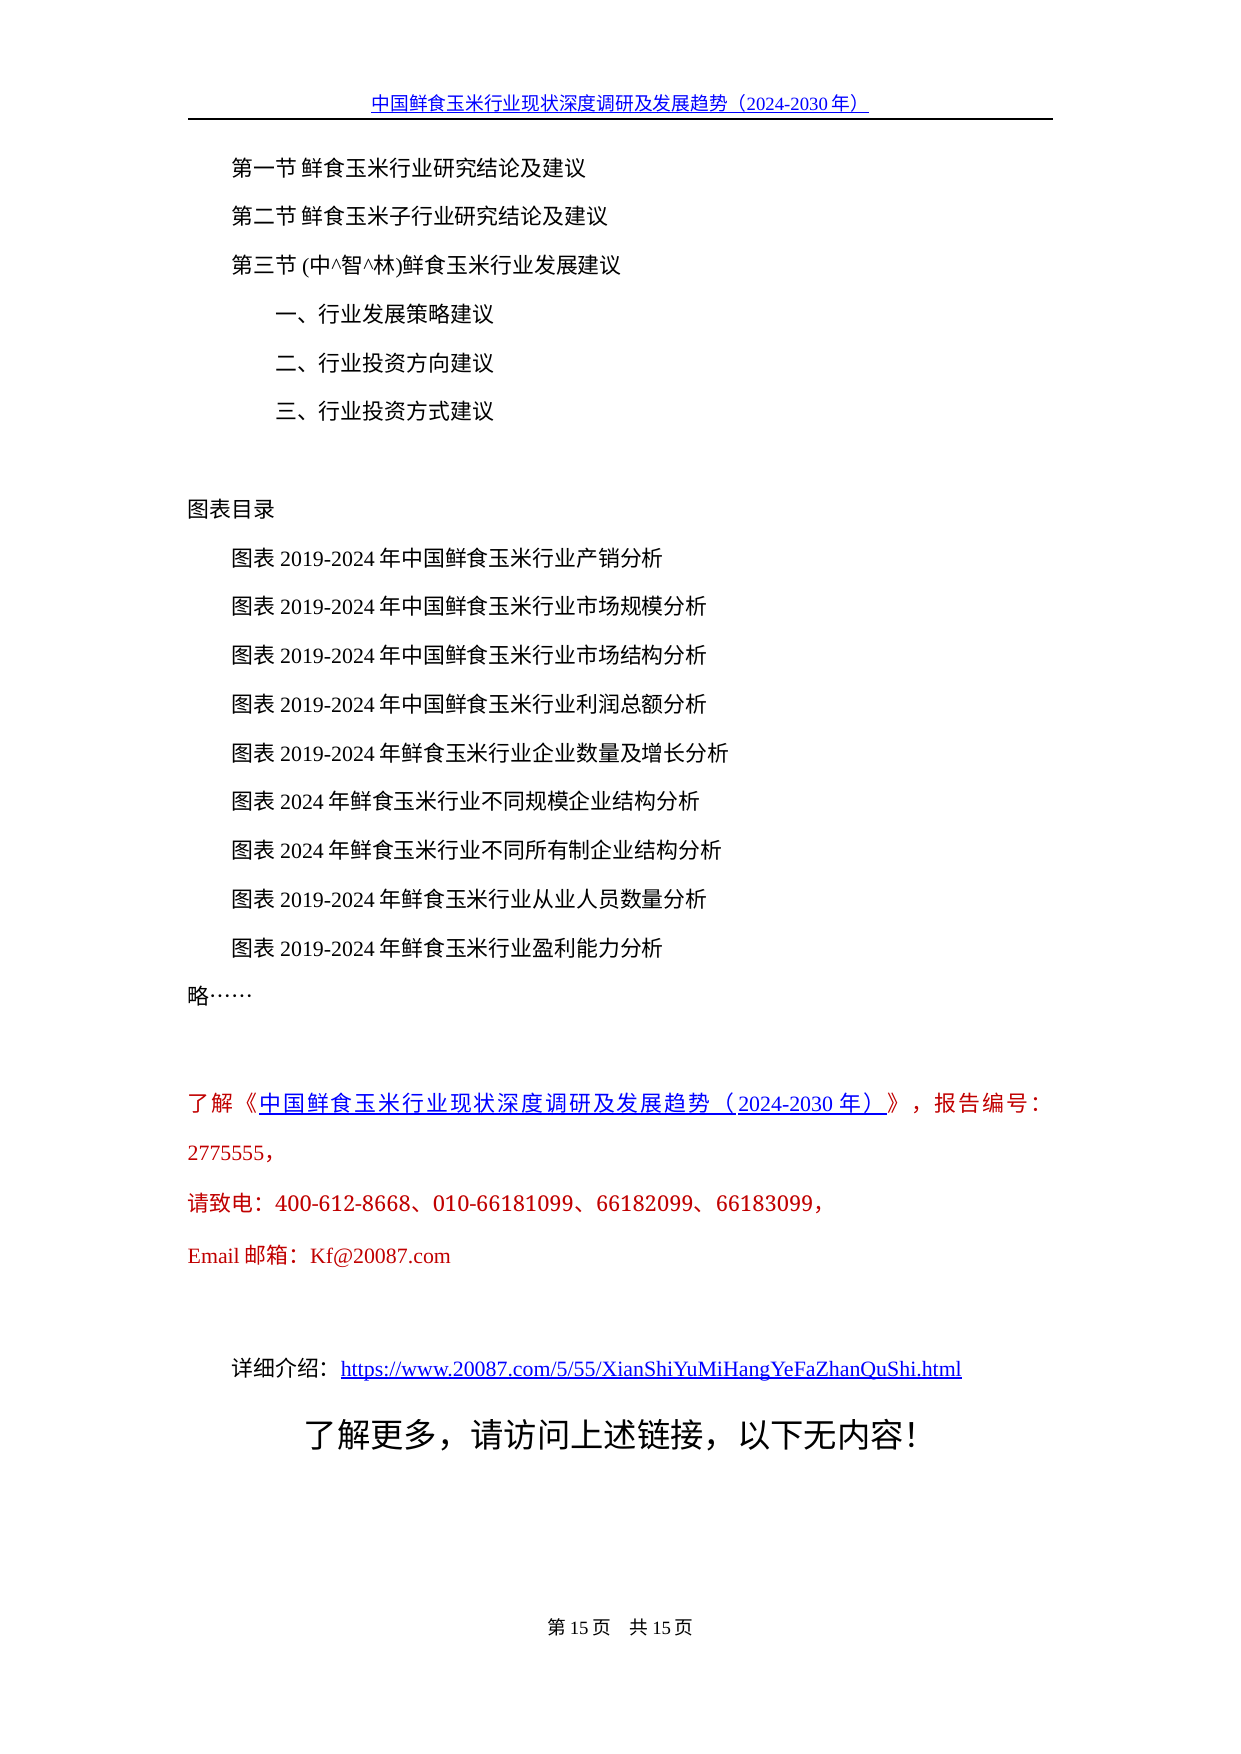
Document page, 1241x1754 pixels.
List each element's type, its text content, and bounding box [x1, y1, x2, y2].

text 详细介绍：https://www.20087.com/5/55/XianShiYuMiHangYeFaZhanQuShi.html [187, 1350, 1053, 1383]
text 请致电：400-612-8668、010-66181099、66182099、66183099， [187, 1186, 1053, 1218]
text 了解《中国鲜食玉米行业现状深度调研及发展趋势（2024-2030年）》，报告编号：2775555， [187, 1085, 1053, 1167]
text Email邮箱：Kf@20087.com [187, 1237, 1053, 1270]
title 了解更多，请访问上述链接，以下无内容！ [187, 1400, 1053, 1465]
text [187, 150, 1053, 1011]
